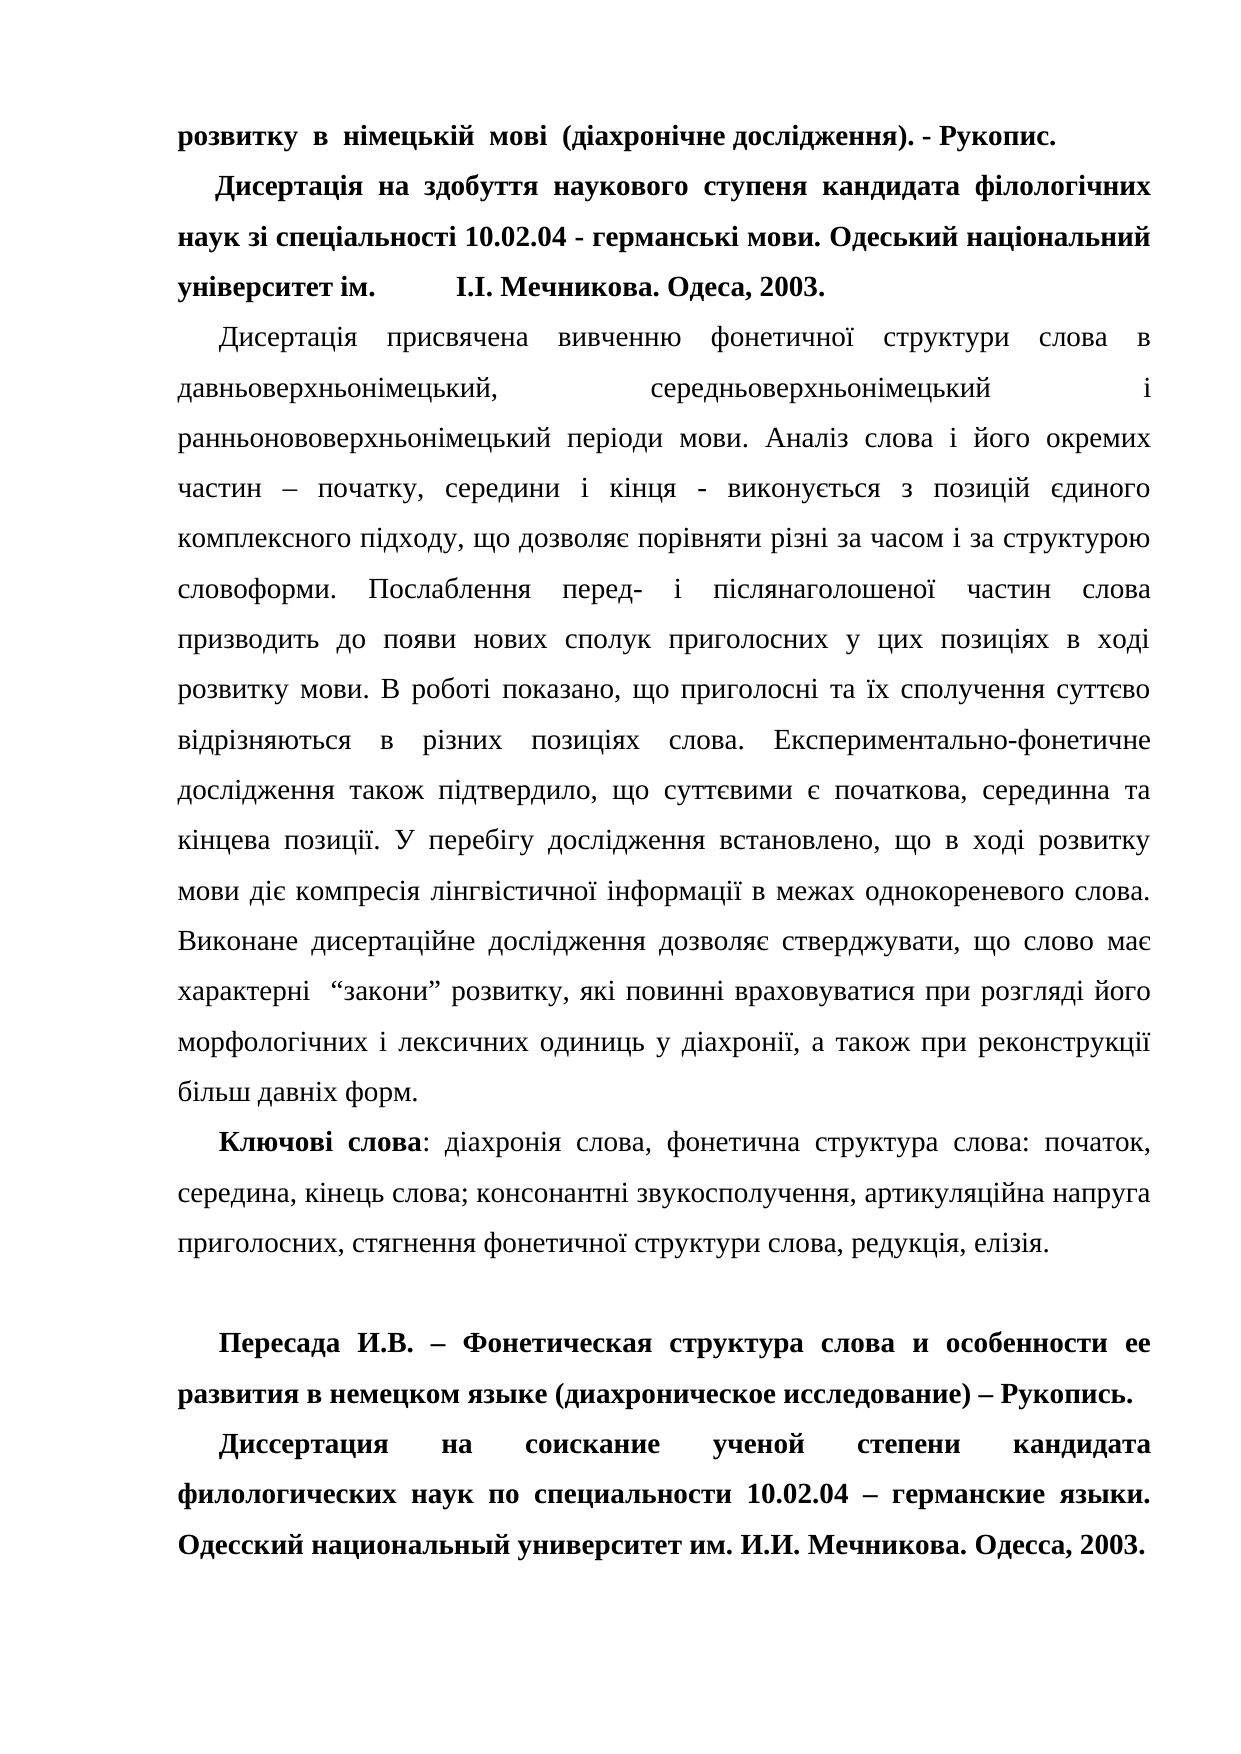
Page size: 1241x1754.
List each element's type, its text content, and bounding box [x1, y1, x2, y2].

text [177, 118, 1152, 152]
text Пересада И.В. – Фонетическая структура слова и особенности ее развития в немецком языке (диахроническое исследование) – Рукопись. [177, 1326, 1152, 1409]
text Дисертація на здобуття наукового ступеня кандидата філологічних наук зі спеціальності 10.02.04 - германські мови. Одеський національний університет ім. І.І. Мечникова. Одеса, 2003. [177, 168, 1152, 303]
text Дисертація присвячена вивченню фонетичної структури слова в давньоверхньонімецький, середньоверхньонімецький і ранньонововерхньонімецький періоди мови. Аналіз слова і його окремих частин – початку, середини і кінця - виконується з позицій єдиного комплексного підходу, що дозволяє порівняти різні за часом і за структурою словоформи. Послаблення перед- і післянаголошеної частин слова призводить до появи нових сполук приголосних у цих позиціях в ході розвитку мови. В роботі показано, що приголосні та їх сполучення суттєво відрізняються в різних позиціях слова. Експериментально-фонетичне дослідження також підтвердило, що суттєвими є початкова, серединна та кінцева позиції. У перебігу дослідження встановлено, що в ході розвитку мови діє компресія лінгвістичної інформації в межах однокореневого слова. Виконане дисертаційне дослідження дозволяє стверджувати, що слово має характерні “закони” розвитку, які повинні враховуватися при розгляді його морфологічних і лексичних одиниць у діахронії, а також при реконструкції більш давніх форм. [177, 319, 1152, 1108]
text Ключові слова: діахронія слова, фонетична структура слова: початок, середина, кінець слова; консонантні звукосполучення, артикуляційна напруга приголосних, стягнення фонетичної структури слова, редукція, елізія. [177, 1124, 1152, 1258]
text Диссертация на соискание ученой степени кандидата филологических наук по специальности 10.02.04 – германские языки. Одесский национальный университет им. И.И. Мечникова. Одесса, 2003. [177, 1426, 1152, 1560]
